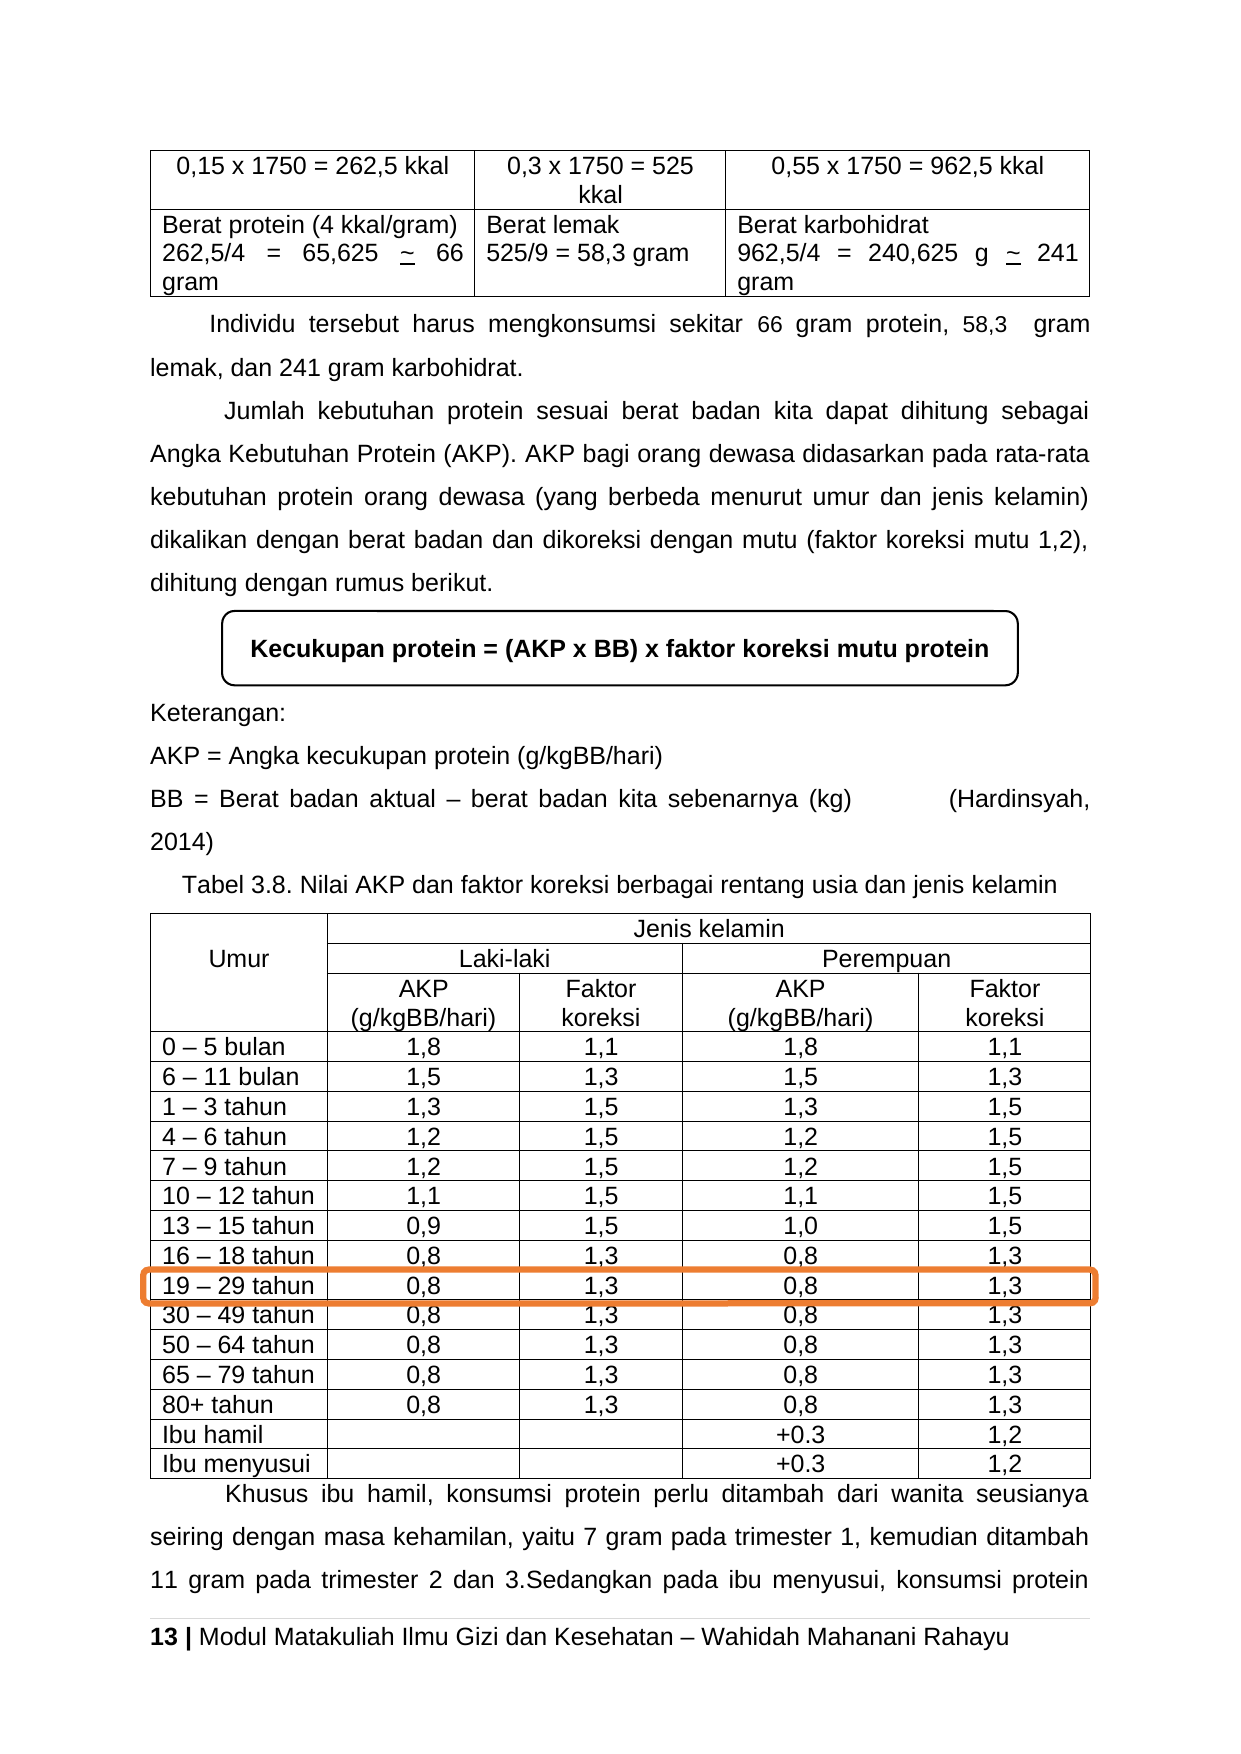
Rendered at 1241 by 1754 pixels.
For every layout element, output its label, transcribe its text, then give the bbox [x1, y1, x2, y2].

table_cell 0,3 x 1750 = 525 kkal [475, 151, 725, 208]
table_cell 1,5 [683, 1062, 918, 1091]
table_cell Berat karbohidrat 962,5/4 = 240,625 g ~ 241 gram [726, 210, 1089, 296]
table_cell 1,5 [520, 1092, 682, 1121]
table_cell [328, 1449, 519, 1478]
table_cell 1,2 [683, 1122, 918, 1150]
table_cell 0,8 [683, 1273, 918, 1299]
table_cell Faktor koreksi [520, 974, 682, 1031]
table_cell 1,5 [919, 1181, 1090, 1210]
table_cell 1,2 [683, 1151, 918, 1180]
table_cell 1,2 [919, 1420, 1090, 1448]
table_cell 50 – 64 tahun [151, 1330, 327, 1359]
table_cell 1 – 3 tahun [151, 1092, 327, 1121]
table_cell 1,3 [520, 1062, 682, 1091]
table_cell Berat protein (4 kkal/gram) 262,5/4 = 65,625 ~ 66 gram [151, 210, 474, 296]
table_cell 0,8 [328, 1273, 519, 1299]
table_cell Perempuan [683, 944, 1090, 973]
table_cell 1,1 [520, 1032, 682, 1061]
table_cell 19 – 29 tahun [151, 1273, 327, 1299]
table_cell 13 – 15 tahun [151, 1211, 327, 1240]
table_cell [328, 1420, 519, 1448]
text Tabel 3.8. Nilai AKP dan faktor koreksi berbagai rentang usia dan jenis kelamin [150, 870, 1090, 899]
text AKP = Angka kecukupan protein (g/kgBB/hari) [150, 741, 1090, 769]
table_cell 1,3 [520, 1273, 682, 1299]
table_cell 0,8 [683, 1307, 918, 1329]
table_cell 0,8 [683, 1241, 918, 1266]
table_cell 1,1 [919, 1032, 1090, 1061]
table_cell 1,3 [683, 1092, 918, 1121]
text Keterangan: [150, 697, 1090, 726]
table_cell 1,3 [328, 1092, 519, 1121]
table_cell 1,5 [919, 1092, 1090, 1121]
table_cell 0,8 [683, 1330, 918, 1359]
table_header Umur [151, 914, 327, 1031]
table_cell 16 – 18 tahun [151, 1241, 327, 1266]
table_cell 0 – 5 bulan [151, 1032, 327, 1061]
table_cell 1,5 [520, 1122, 682, 1150]
table_cell 6 – 11 bulan [151, 1062, 327, 1091]
table_cell 1,3 [919, 1273, 1090, 1299]
table_cell 0,8 [328, 1360, 519, 1389]
table_cell 0,55 x 1750 = 962,5 kkal [726, 151, 1089, 208]
table_cell 1,3 [520, 1241, 682, 1266]
table_cell 1,3 [520, 1360, 682, 1389]
table_cell 1,5 [520, 1181, 682, 1210]
table_cell +0.3 [683, 1449, 918, 1478]
table_cell 65 – 79 tahun [151, 1360, 327, 1389]
table_cell 1,3 [919, 1307, 1090, 1329]
table_cell Ibu menyusui [151, 1449, 327, 1478]
table_cell Laki-laki [328, 944, 682, 973]
table_cell 0,8 [683, 1390, 918, 1418]
table_cell 1,5 [520, 1151, 682, 1180]
text Individu tersebut harus mengkonsumsi sekitar 66 gram protein, 58,3 gram lemak, dan 241 gram karbohidrat. [150, 309, 1090, 381]
table_cell 1,2 [328, 1151, 519, 1180]
table_cell 7 – 9 tahun [151, 1151, 327, 1180]
table_cell 1,1 [683, 1181, 918, 1210]
table_cell Berat lemak 525/9 = 58,3 gram [475, 210, 725, 296]
table_cell 0,8 [328, 1330, 519, 1359]
text BB = Berat badan aktual – berat badan kita sebenarnya (kg) [150, 784, 1090, 856]
table_cell 1,3 [919, 1360, 1090, 1389]
table_cell 1,1 [328, 1181, 519, 1210]
table_cell Ibu hamil [151, 1420, 327, 1448]
table_cell 1,2 [919, 1449, 1090, 1478]
table_cell 0,15 x 1750 = 262,5 kkal [151, 151, 474, 208]
table_cell 1,5 [919, 1151, 1090, 1180]
table_cell 1,8 [328, 1032, 519, 1061]
table_cell [520, 1420, 682, 1448]
text Jumlah kebutuhan protein sesuai berat badan kita dapat dihitung sebagai Angka Kebutuhan Protein (AKP). AKP bagi orang dewasa didasarkan pada rata-rata kebutuhan protein orang dewasa (yang berbeda menurut umur dan jenis kelamin) dikalikan dengan berat badan dan dikoreksi dengan mutu (faktor koreksi mutu 1,2), dihitung dengan rumus berikut. [150, 396, 1090, 597]
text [150, 1479, 1090, 1594]
table_cell 0,8 [328, 1307, 519, 1329]
table_cell 1,3 [520, 1330, 682, 1359]
table_cell 1,3 [919, 1241, 1090, 1266]
table_cell 1,3 [520, 1307, 682, 1329]
table_cell 30 – 49 tahun [151, 1307, 327, 1329]
table_cell 0,9 [328, 1211, 519, 1240]
table_header Jenis kelamin [328, 914, 1090, 943]
table_cell 0,8 [683, 1360, 918, 1389]
table_cell +0.3 [683, 1420, 918, 1448]
table_cell 4 – 6 tahun [151, 1122, 327, 1150]
table_cell AKP (g/kgBB/hari) [328, 974, 519, 1031]
table_cell 10 – 12 tahun [151, 1181, 327, 1210]
table_cell 1,0 [683, 1211, 918, 1240]
table_cell 1,2 [328, 1122, 519, 1150]
table_cell AKP (g/kgBB/hari) [683, 974, 918, 1031]
table_cell Faktor koreksi [919, 974, 1090, 1031]
table_cell 1,5 [919, 1211, 1090, 1240]
table_cell 1,3 [520, 1390, 682, 1418]
table_cell [520, 1449, 682, 1478]
table_cell 1,5 [328, 1062, 519, 1091]
table_cell 0,8 [328, 1390, 519, 1418]
table_cell 1,8 [683, 1032, 918, 1061]
table_cell 80+ tahun [151, 1390, 327, 1418]
table_cell 0,8 [328, 1241, 519, 1266]
table_cell 1,5 [919, 1122, 1090, 1150]
table_cell 1,5 [520, 1211, 682, 1240]
table_cell 1,3 [919, 1330, 1090, 1359]
table_cell 1,3 [919, 1390, 1090, 1418]
table_cell 1,3 [919, 1062, 1090, 1091]
